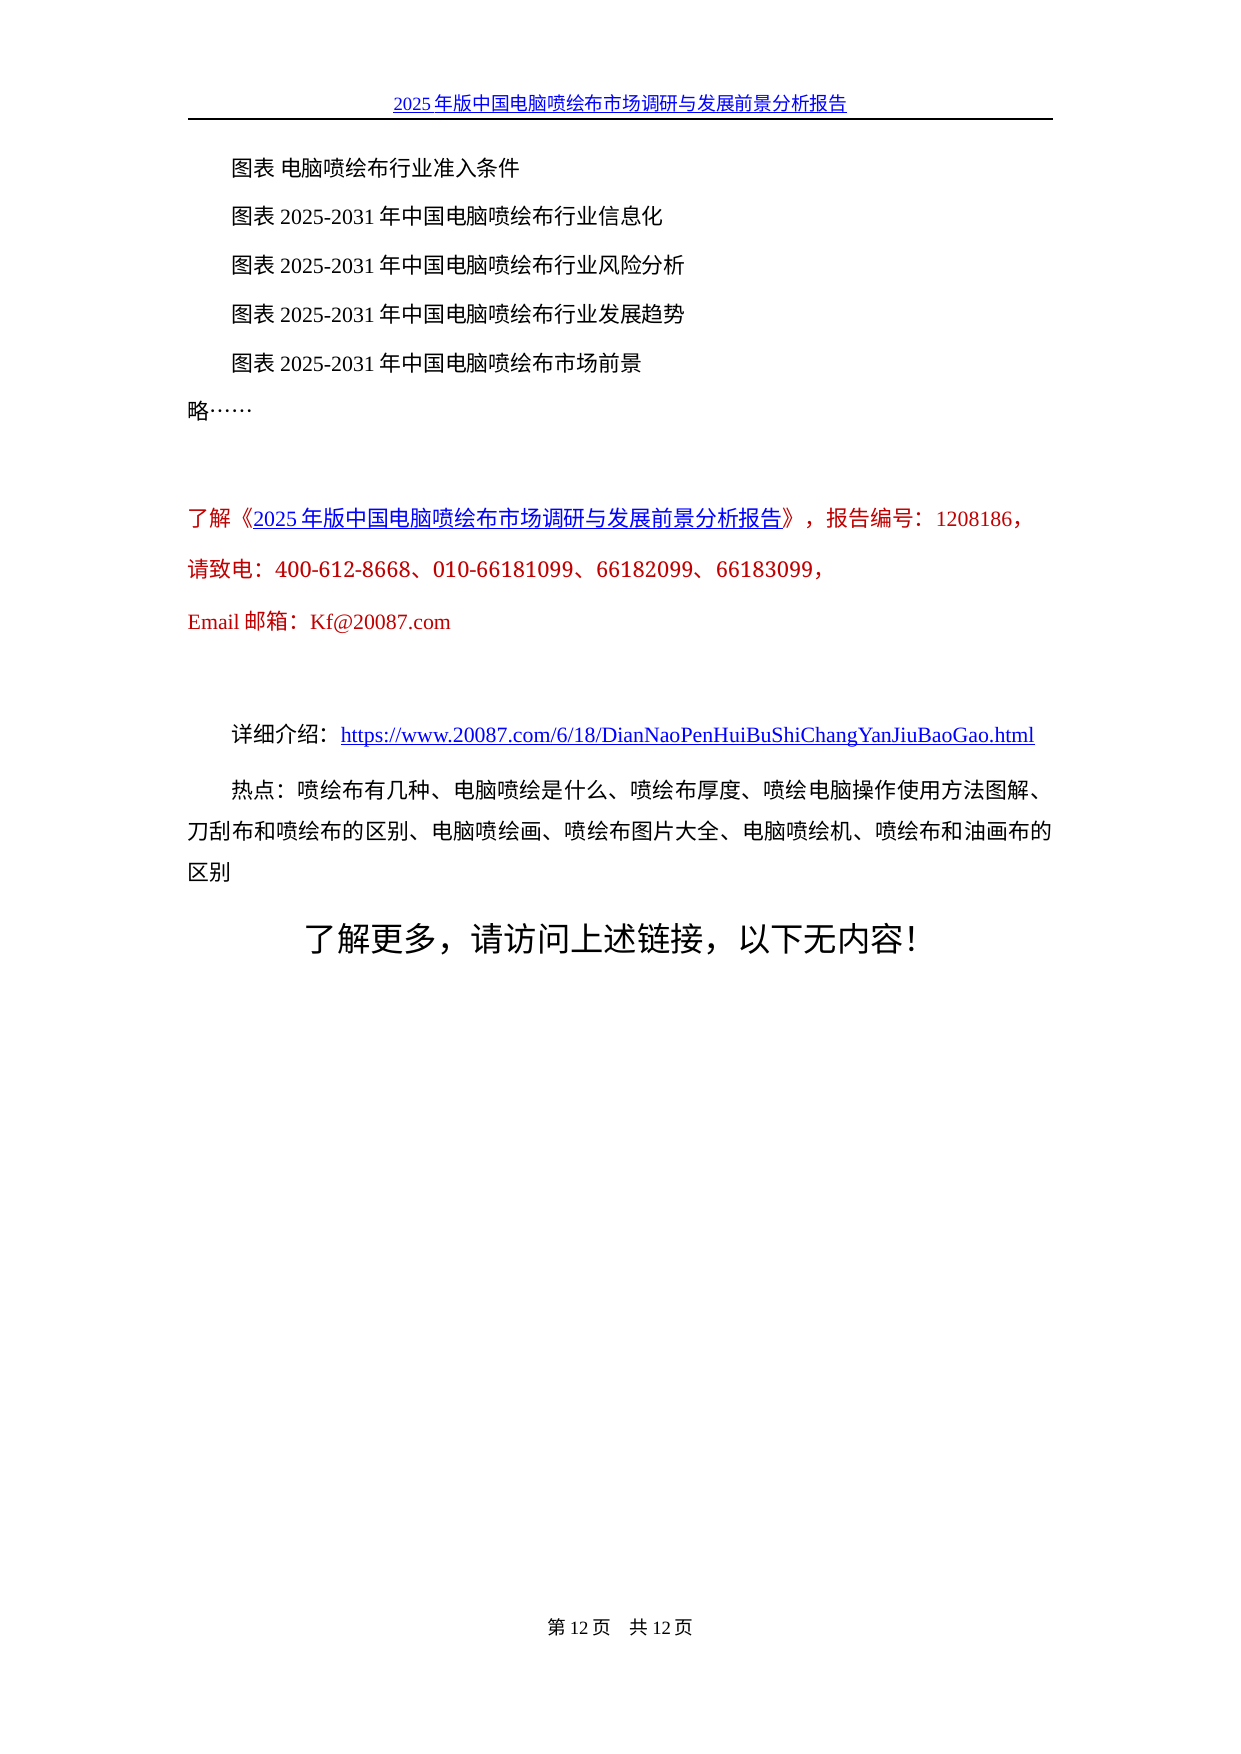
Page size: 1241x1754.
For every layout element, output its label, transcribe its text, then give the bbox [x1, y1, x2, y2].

text 热点：喷绘布有几种、电脑喷绘是什么、喷绘布厚度、喷绘电脑操作使用方法图解、刀刮布和喷绘布的区别、电脑喷绘画、喷绘布图片大全、电脑喷绘机、喷绘布和油画布的区别 [187, 773, 1053, 887]
text Email邮箱：Kf@20087.com [187, 603, 1053, 636]
title 了解更多，请访问上述链接，以下无内容！ [187, 904, 1053, 969]
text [187, 150, 1053, 426]
text 详细介绍：https://www.20087.com/6/18/DianNaoPenHuiBuShiChangYanJiuBaoGao.html [187, 716, 1053, 749]
text 了解《2025年版中国电脑喷绘布市场调研与发展前景分析报告》，报告编号：1208186， [187, 500, 1053, 533]
text 请致电：400-612-8668、010-66181099、66182099、66183099， [187, 552, 1053, 584]
